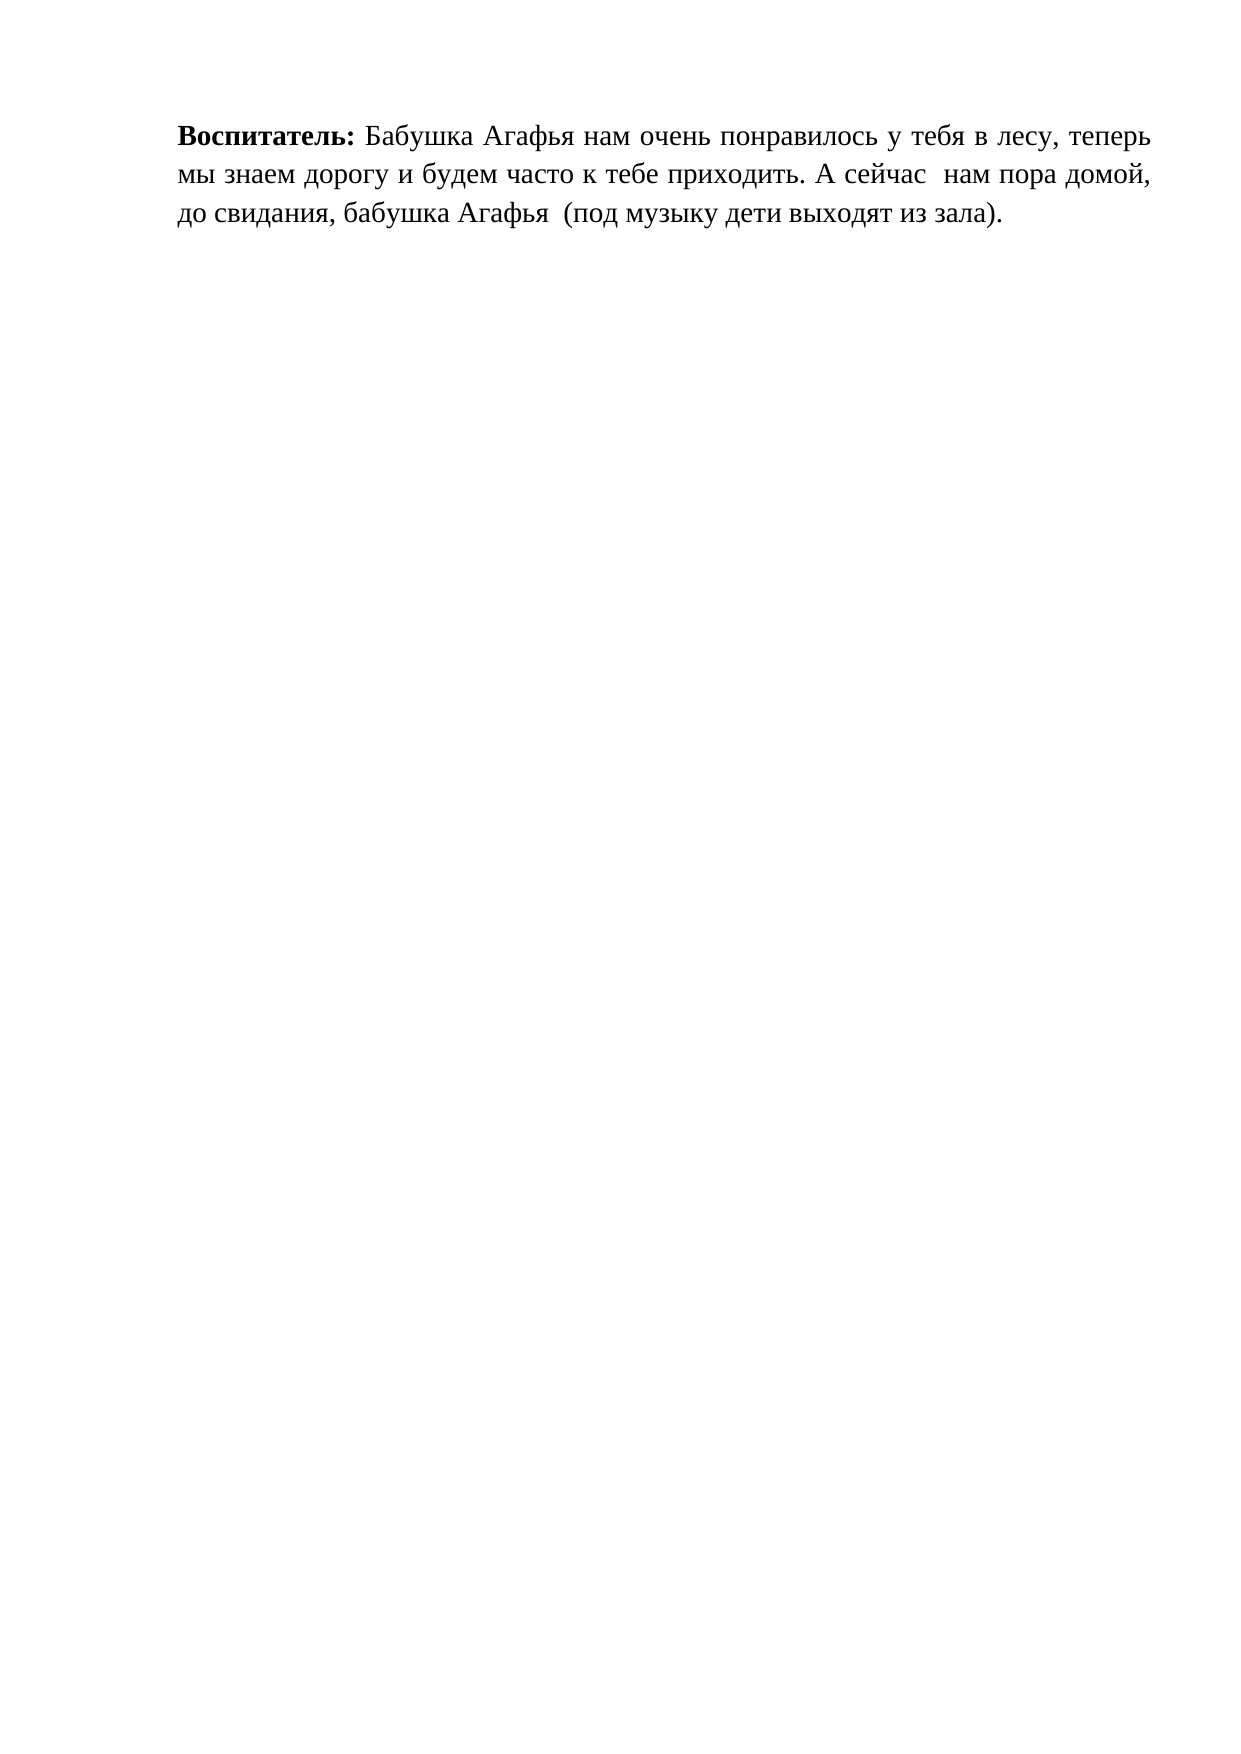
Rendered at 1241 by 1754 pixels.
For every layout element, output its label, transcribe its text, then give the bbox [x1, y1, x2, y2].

text Воспитатель: Бабушка Агафья нам очень понравилось у тебя в лесу, теперь мы знаем дорогу и будем часто к тебе приходить. А сейчас нам пора домой, до свидания, бабушка Агафья (под музыку дети выходят из зала). [177, 118, 1152, 229]
